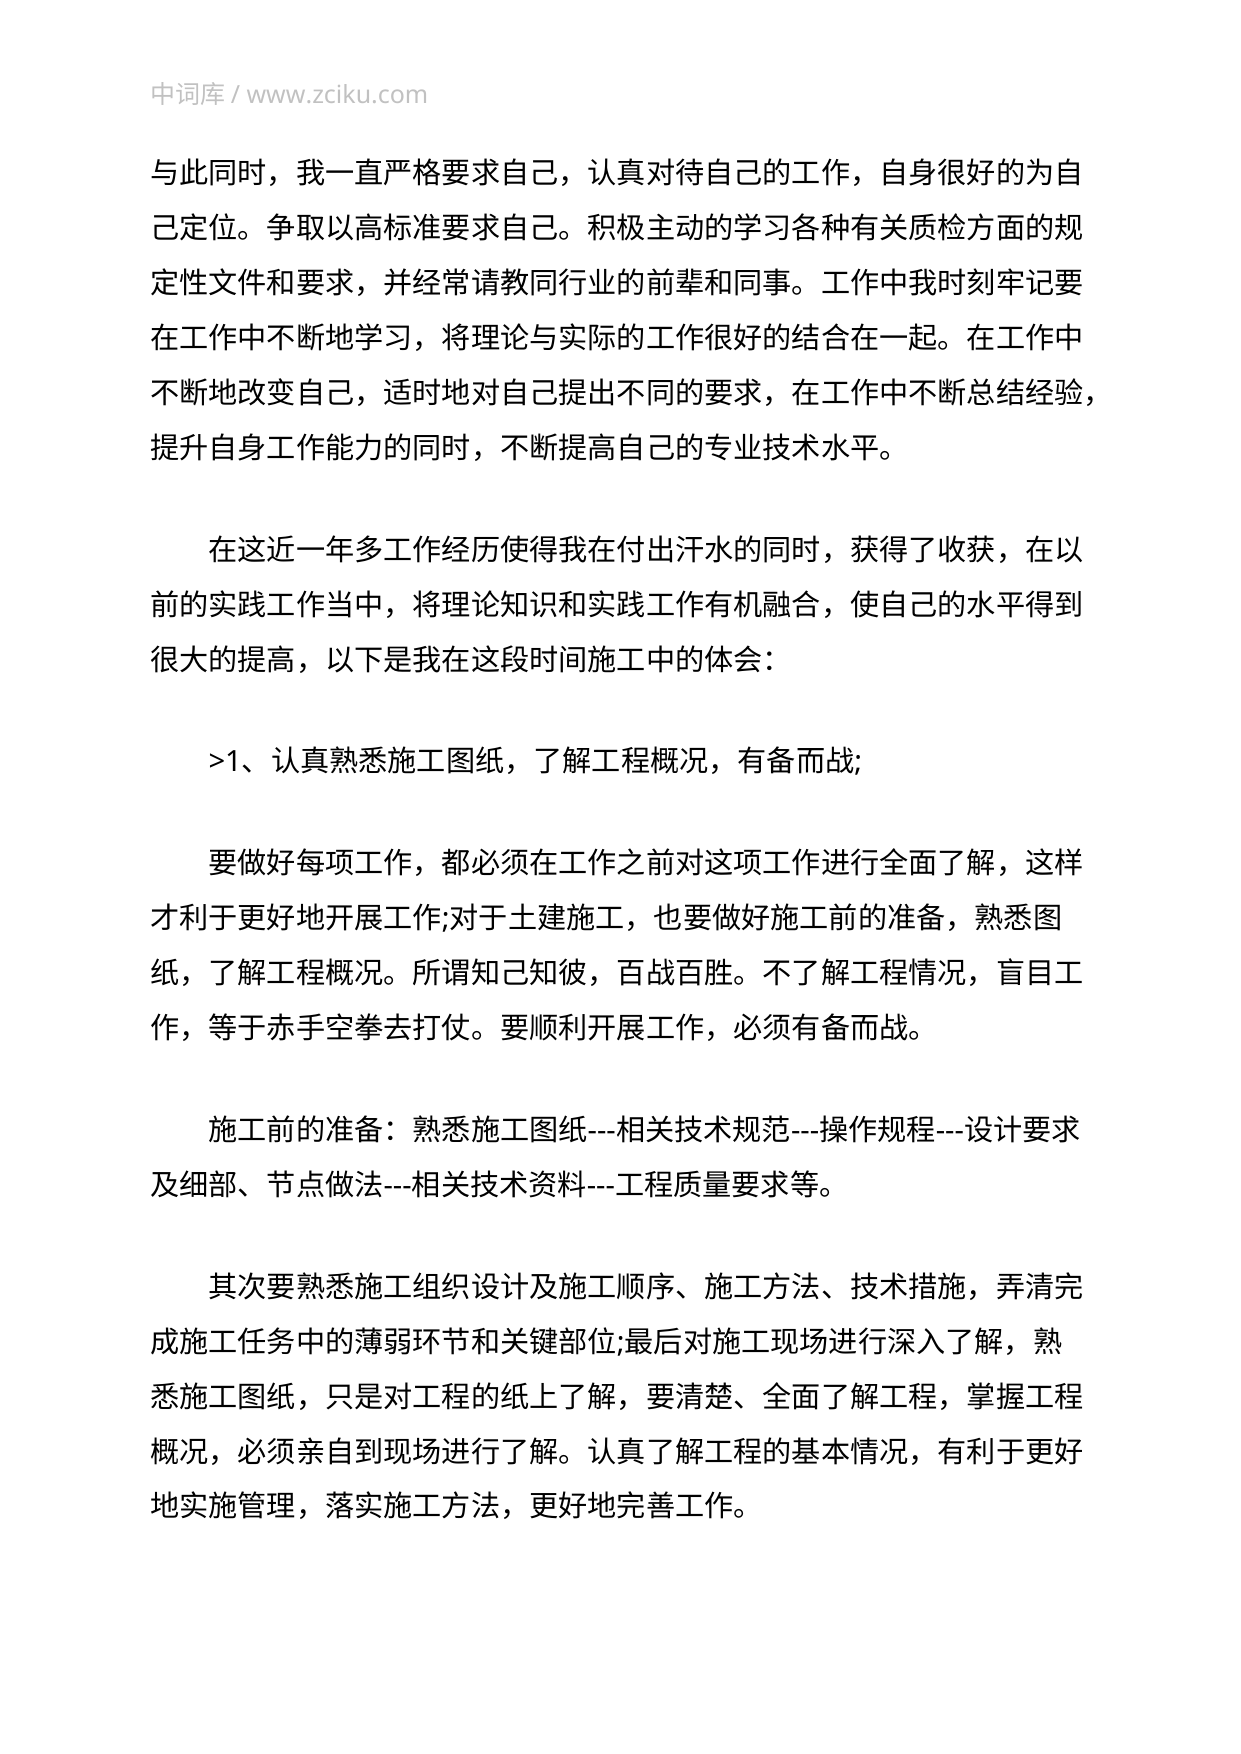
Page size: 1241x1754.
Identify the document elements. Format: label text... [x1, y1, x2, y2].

text 其次要熟悉施工组织设计及施工顺序、施工方法、技术措施，弄清完成施工任务中的薄弱环节和关键部位;最后对施工现场进行深入了解，熟悉施工图纸，只是对工程的纸上了解，要清楚、全面了解工程，掌握工程概况，必须亲自到现场进行了解。认真了解工程的基本情况，有利于更好地实施管理，落实施工方法，更好地完善工作。 [150, 1263, 1090, 1525]
text >1、认真熟悉施工图纸，了解工程概况，有备而战; [150, 738, 1090, 780]
text 要做好每项工作，都必须在工作之前对这项工作进行全面了解，这样才利于更好地开展工作;对于土建施工，也要做好施工前的准备，熟悉图纸，了解工程概况。所谓知己知彼，百战百胜。不了解工程情况，盲目工作，等于赤手空拳去打仗。要顺利开展工作，必须有备而战。 [150, 840, 1090, 1047]
text 在这近一年多工作经历使得我在付出汗水的同时，获得了收获，在以前的实践工作当中，将理论知识和实践工作有机融合，使自己的水平得到很大的提高，以下是我在这段时间施工中的体会： [150, 526, 1090, 678]
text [150, 150, 1090, 467]
text 施工前的准备：熟悉施工图纸---相关技术规范---操作规程---设计要求及细部、节点做法---相关技术资料---工程质量要求等。 [150, 1106, 1090, 1204]
